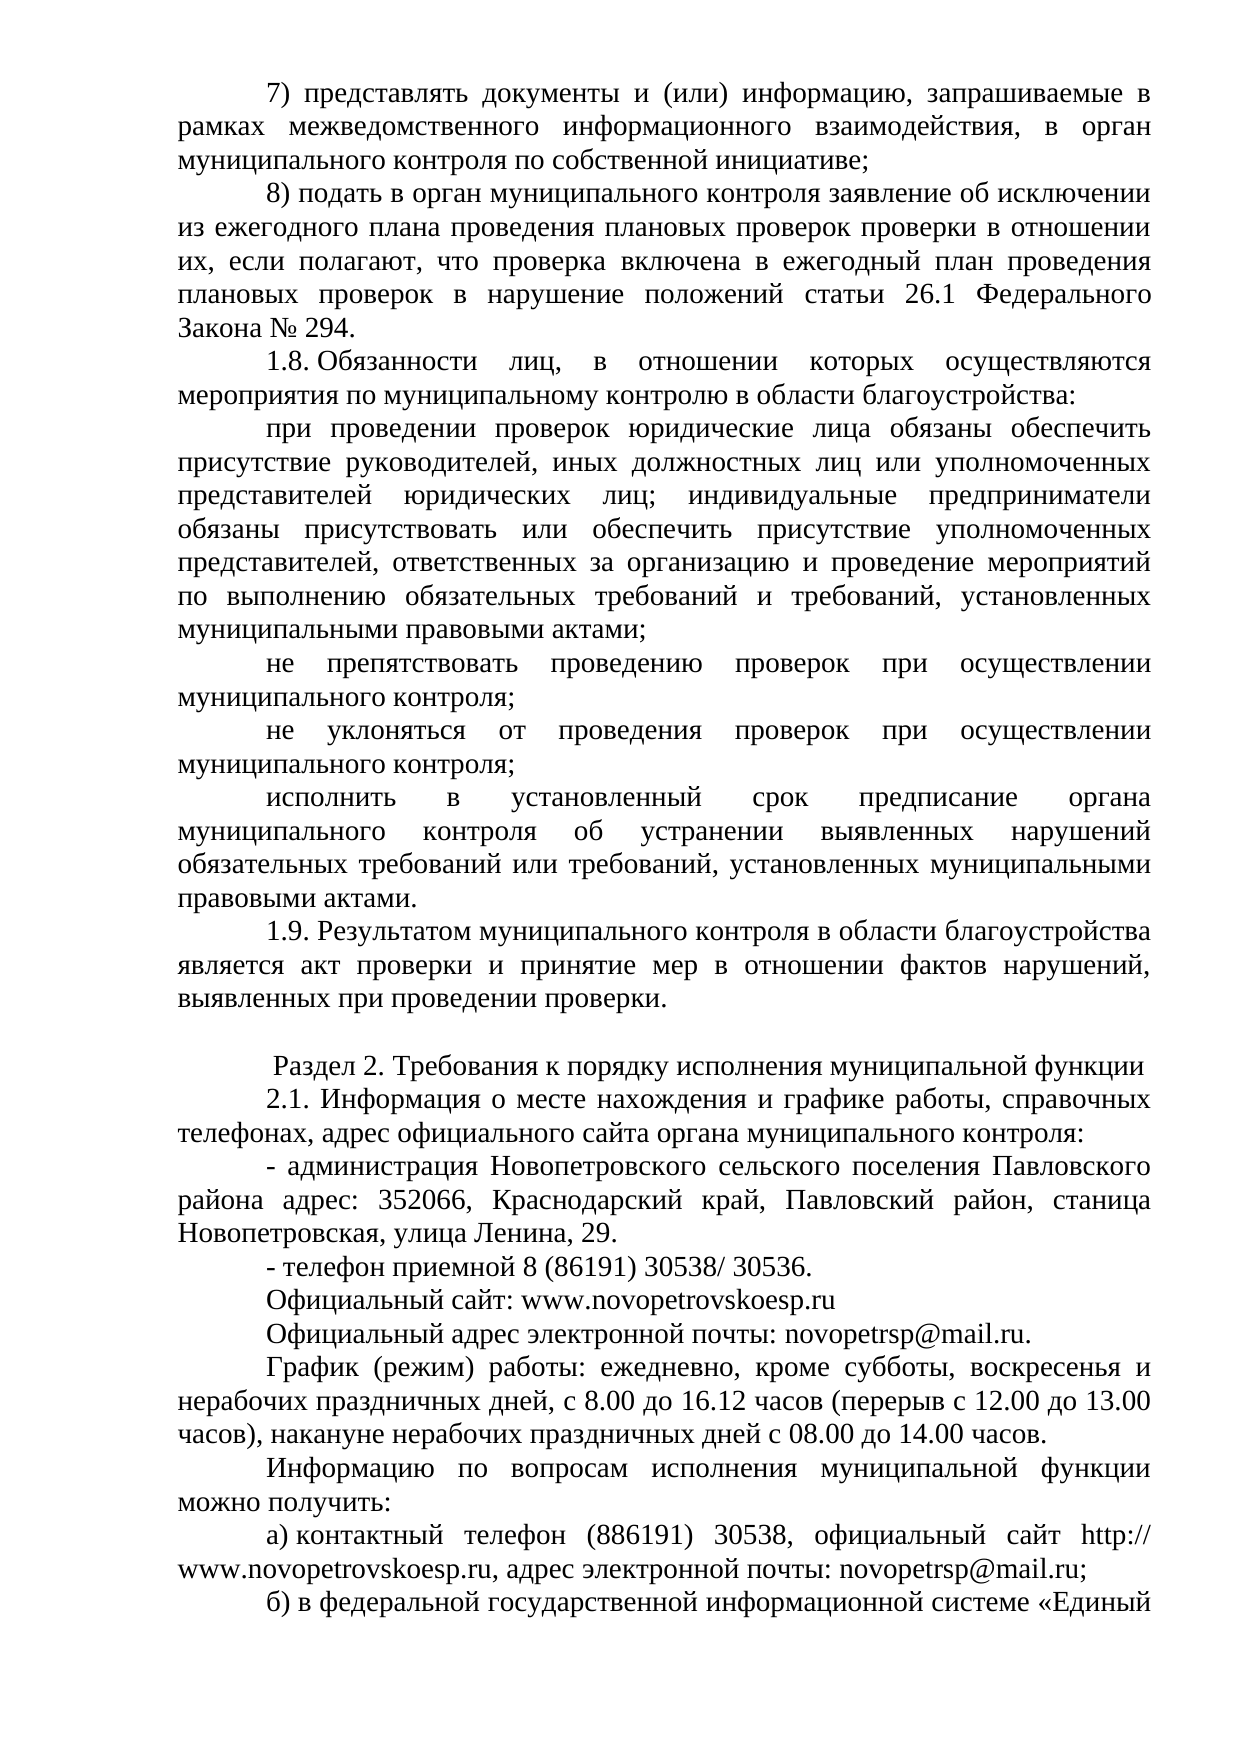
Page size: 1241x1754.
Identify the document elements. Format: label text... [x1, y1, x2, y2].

text 7) представлять документы и (или) информацию, запрашиваемые в рамках межведомственного информационного взаимодействия, в орган муниципального контроля по собственной инициативе; [177, 75, 1152, 176]
text 1.8. Обязанности лиц, в отношении которых осуществляются мероприятия по муниципальному контролю в области благоустройства: [177, 343, 1152, 410]
text Раздел 2. Требования к порядку исполнения муниципальной функции [177, 1048, 1152, 1081]
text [177, 1584, 1152, 1618]
text 1.9. Результатом муниципального контроля в области благоустройства является акт проверки и принятие мер в отношении фактов нарушений, выявленных при проведении проверки. [177, 913, 1152, 1014]
text при проведении проверок юридические лица обязаны обеспечить присутствие руководителей, иных должностных лиц или уполномоченных представителей юридических лиц; индивидуальные предприниматели обязаны присутствовать или обеспечить присутствие уполномоченных представителей, ответственных за организацию и проведение мероприятий по выполнению обязательных требований и требований, установленных муниципальными правовыми актами; [177, 410, 1152, 645]
text - телефон приемной 8 (86191) 30538/ 30536. [177, 1249, 1152, 1282]
text График (режим) работы: ежедневно, кроме субботы, воскресенья и нерабочих праздничных дней, с 8.00 до 16.12 часов (перерыв с 12.00 до 13.00 часов), накануне нерабочих праздничных дней с 08.00 до 14.00 часов. [177, 1349, 1152, 1450]
text - администрация Новопетровского сельского поселения Павловского района адрес: 352066, Краснодарский край, Павловский район, станица Новопетровская, улица Ленина, 29. [177, 1148, 1152, 1249]
text а) контактный телефон (886191) 30538, официальный сайт http:// www.novopetrovskoesp.ru, адрес электронной почты: novopetrsp@mail.ru; [177, 1517, 1152, 1584]
text 2.1. Информация о месте нахождения и графике работы, справочных телефонах, адрес официального сайта органа муниципального контроля: [177, 1081, 1152, 1148]
text 8) подать в орган муниципального контроля заявление об исключении из ежегодного плана проведения плановых проверок проверки в отношении их, если полагают, что проверка включена в ежегодный план проведения плановых проверок в нарушение положений статьи 26.1 Федерального Закона № 294. [177, 176, 1152, 343]
text Официальный сайт: www.novopetrovskoesp.ru [177, 1282, 1152, 1316]
text не препятствовать проведению проверок при осуществлении муниципального контроля; [177, 645, 1152, 712]
text не уклоняться от проведения проверок при осуществлении муниципального контроля; [177, 712, 1152, 779]
text исполнить в установленный срок предписание органа муниципального контроля об устранении выявленных нарушений обязательных требований или требований, установленных муниципальными правовыми актами. [177, 779, 1152, 913]
text Официальный адрес электронной почты: novopetrsp@mail.ru. [177, 1316, 1152, 1349]
text Информацию по вопросам исполнения муниципальной функции можно получить: [177, 1450, 1152, 1517]
